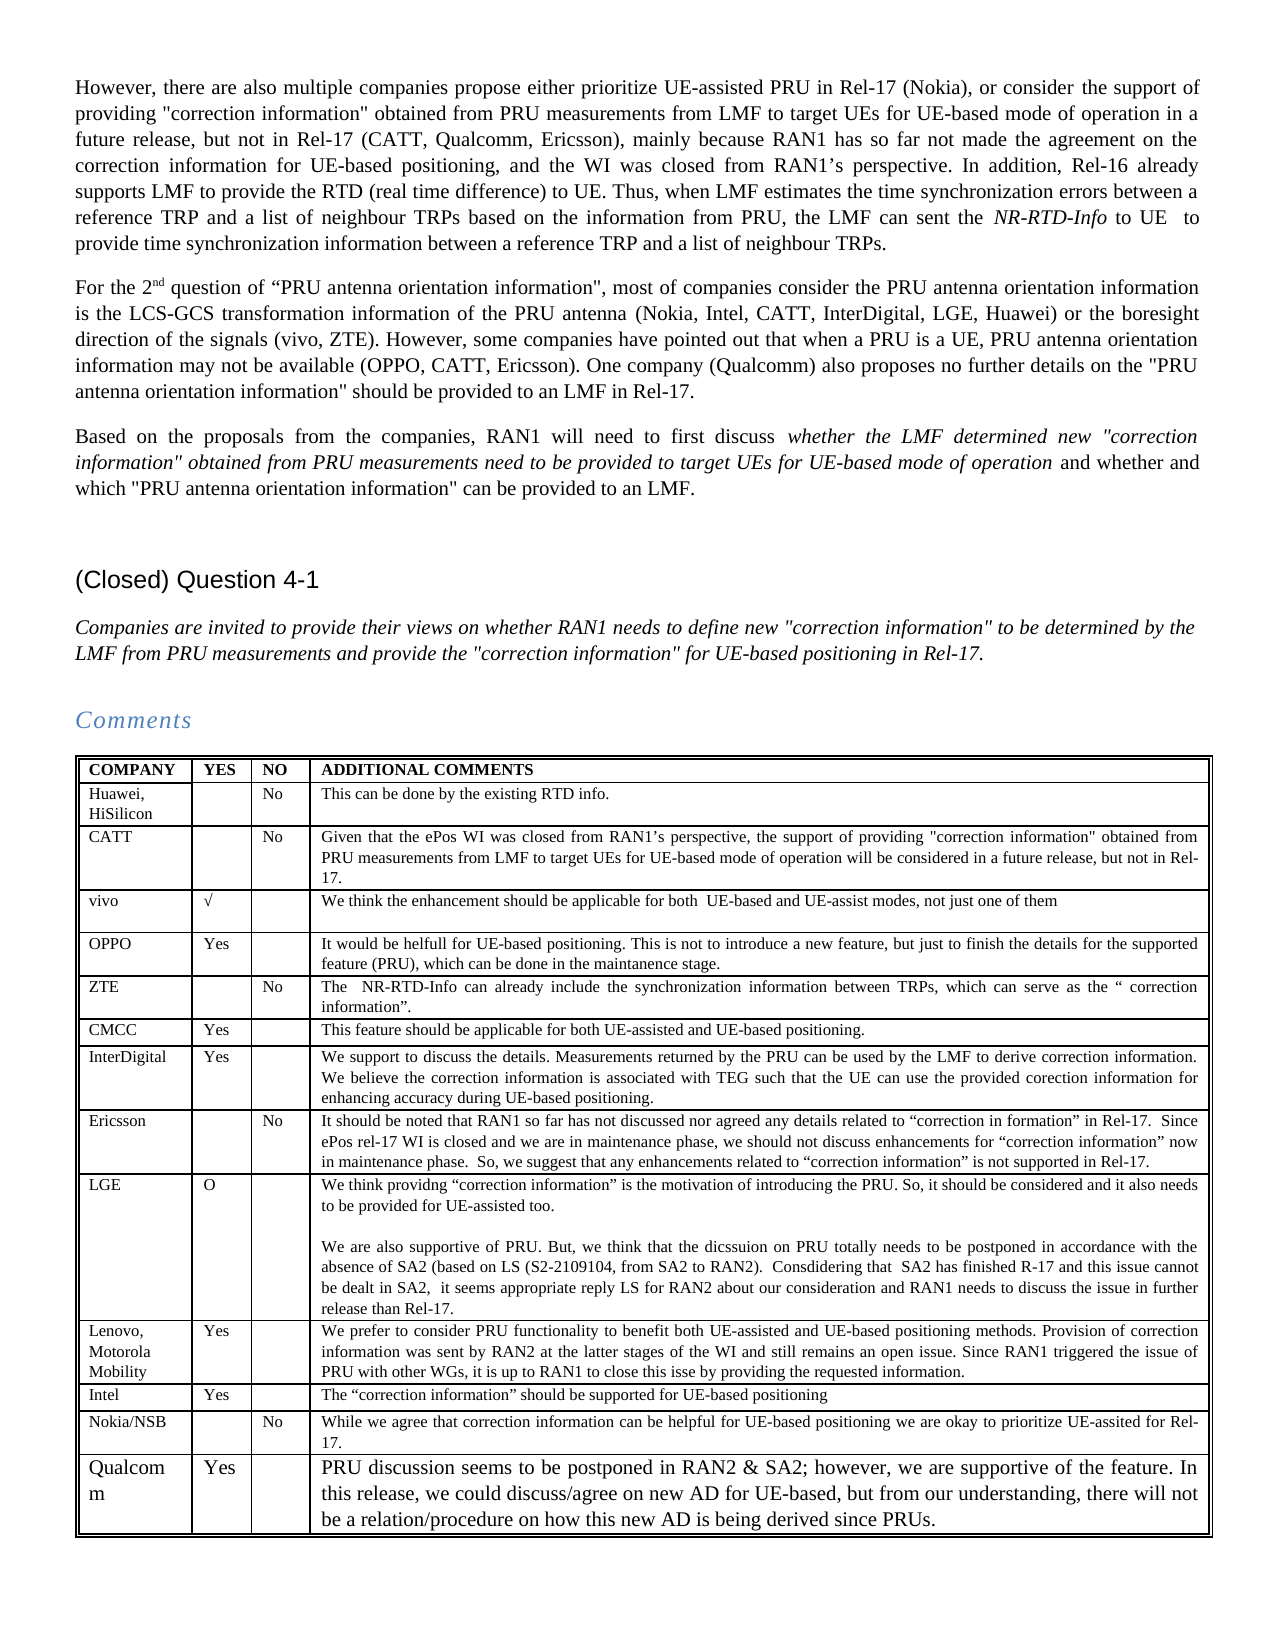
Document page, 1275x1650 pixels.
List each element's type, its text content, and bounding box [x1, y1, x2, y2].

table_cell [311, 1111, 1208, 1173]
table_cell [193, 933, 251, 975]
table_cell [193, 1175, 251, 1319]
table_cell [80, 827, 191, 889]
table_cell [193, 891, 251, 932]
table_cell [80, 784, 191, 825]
text Based on the proposals from the companies, RAN1 will need to first discuss whether the LMF determined new "correction information" obtained from PRU measurements need to be provided to target UEs for UE-based mode of operation and whether and which "PRU antenna orientation information" can be provided to an LMF. [75, 424, 1200, 500]
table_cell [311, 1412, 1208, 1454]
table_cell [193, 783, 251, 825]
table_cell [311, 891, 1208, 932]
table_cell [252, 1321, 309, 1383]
text For the 2nd question of “PRU antenna orientation information", most of companies consider the PRU antenna orientation information is the LCS-GCS transformation information of the PRU antenna (Nokia, Intel, CATT, InterDigital, LGE, Huawei) or the boresight direction of the signals (vivo, ZTE). However, some companies have pointed out that when a PRU is a UE, PRU antenna orientation information may not be available (OPPO, CATT, Ericsson). One company (Qualcomm) also proposes no further details on the "PRU antenna orientation information" should be provided to an LMF in Rel-17. [75, 275, 1200, 403]
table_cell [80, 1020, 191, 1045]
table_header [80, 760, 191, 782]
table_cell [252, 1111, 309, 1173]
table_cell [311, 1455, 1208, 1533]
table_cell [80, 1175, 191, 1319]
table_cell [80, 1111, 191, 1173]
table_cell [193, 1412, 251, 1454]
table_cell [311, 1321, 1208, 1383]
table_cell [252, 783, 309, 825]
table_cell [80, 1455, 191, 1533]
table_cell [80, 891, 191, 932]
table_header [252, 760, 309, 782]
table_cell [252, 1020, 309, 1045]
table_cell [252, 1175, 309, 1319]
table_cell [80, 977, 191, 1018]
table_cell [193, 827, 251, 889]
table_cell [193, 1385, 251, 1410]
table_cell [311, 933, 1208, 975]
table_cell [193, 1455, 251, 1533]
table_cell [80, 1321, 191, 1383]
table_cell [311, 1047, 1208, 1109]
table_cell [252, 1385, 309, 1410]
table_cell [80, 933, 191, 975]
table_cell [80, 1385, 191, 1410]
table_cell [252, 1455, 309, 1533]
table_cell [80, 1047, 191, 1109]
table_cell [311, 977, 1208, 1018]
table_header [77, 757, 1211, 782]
list Companies are invited to provide their views on whether RAN1 needs to define new "correction information" to be determined by the LMF from PRU measurements and provide the "correction information" for UE-based positioning in Rel-17. [75, 615, 1200, 665]
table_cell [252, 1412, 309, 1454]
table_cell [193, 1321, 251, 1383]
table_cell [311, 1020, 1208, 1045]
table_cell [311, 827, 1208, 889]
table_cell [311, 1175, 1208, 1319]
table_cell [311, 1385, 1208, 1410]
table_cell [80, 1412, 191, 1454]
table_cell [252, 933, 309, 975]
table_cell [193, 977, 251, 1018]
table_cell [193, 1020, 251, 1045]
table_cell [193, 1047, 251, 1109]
text However, there are also multiple companies propose either prioritize UE-assisted PRU in Rel-17 (Nokia), or consider the support of providing "correction information" obtained from PRU measurements from LMF to target UEs for UE-based mode of operation in a future release, but not in Rel-17 (CATT, Qualcomm, Ericsson), mainly because RAN1 has so far not made the agreement on the correction information for UE-based positioning, and the WI was closed from RAN1’s perspective. In addition, Rel-16 already supports LMF to provide the RTD (real time difference) to UE. Thus, when LMF estimates the time synchronization errors between a reference TRP and a list of neighbour TRPs based on the information from PRU, the LMF can sent the NR-RTD-Info to UE to provide time synchronization information between a reference TRP and a list of neighbour TRPs. [75, 75, 1200, 255]
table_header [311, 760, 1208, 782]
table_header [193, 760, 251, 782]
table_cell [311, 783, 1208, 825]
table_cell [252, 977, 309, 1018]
subtitle Comments [75, 705, 1200, 734]
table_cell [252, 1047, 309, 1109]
subtitle (Closed) Question 4-1 [75, 565, 1200, 594]
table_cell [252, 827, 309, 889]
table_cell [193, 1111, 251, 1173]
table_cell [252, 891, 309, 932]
